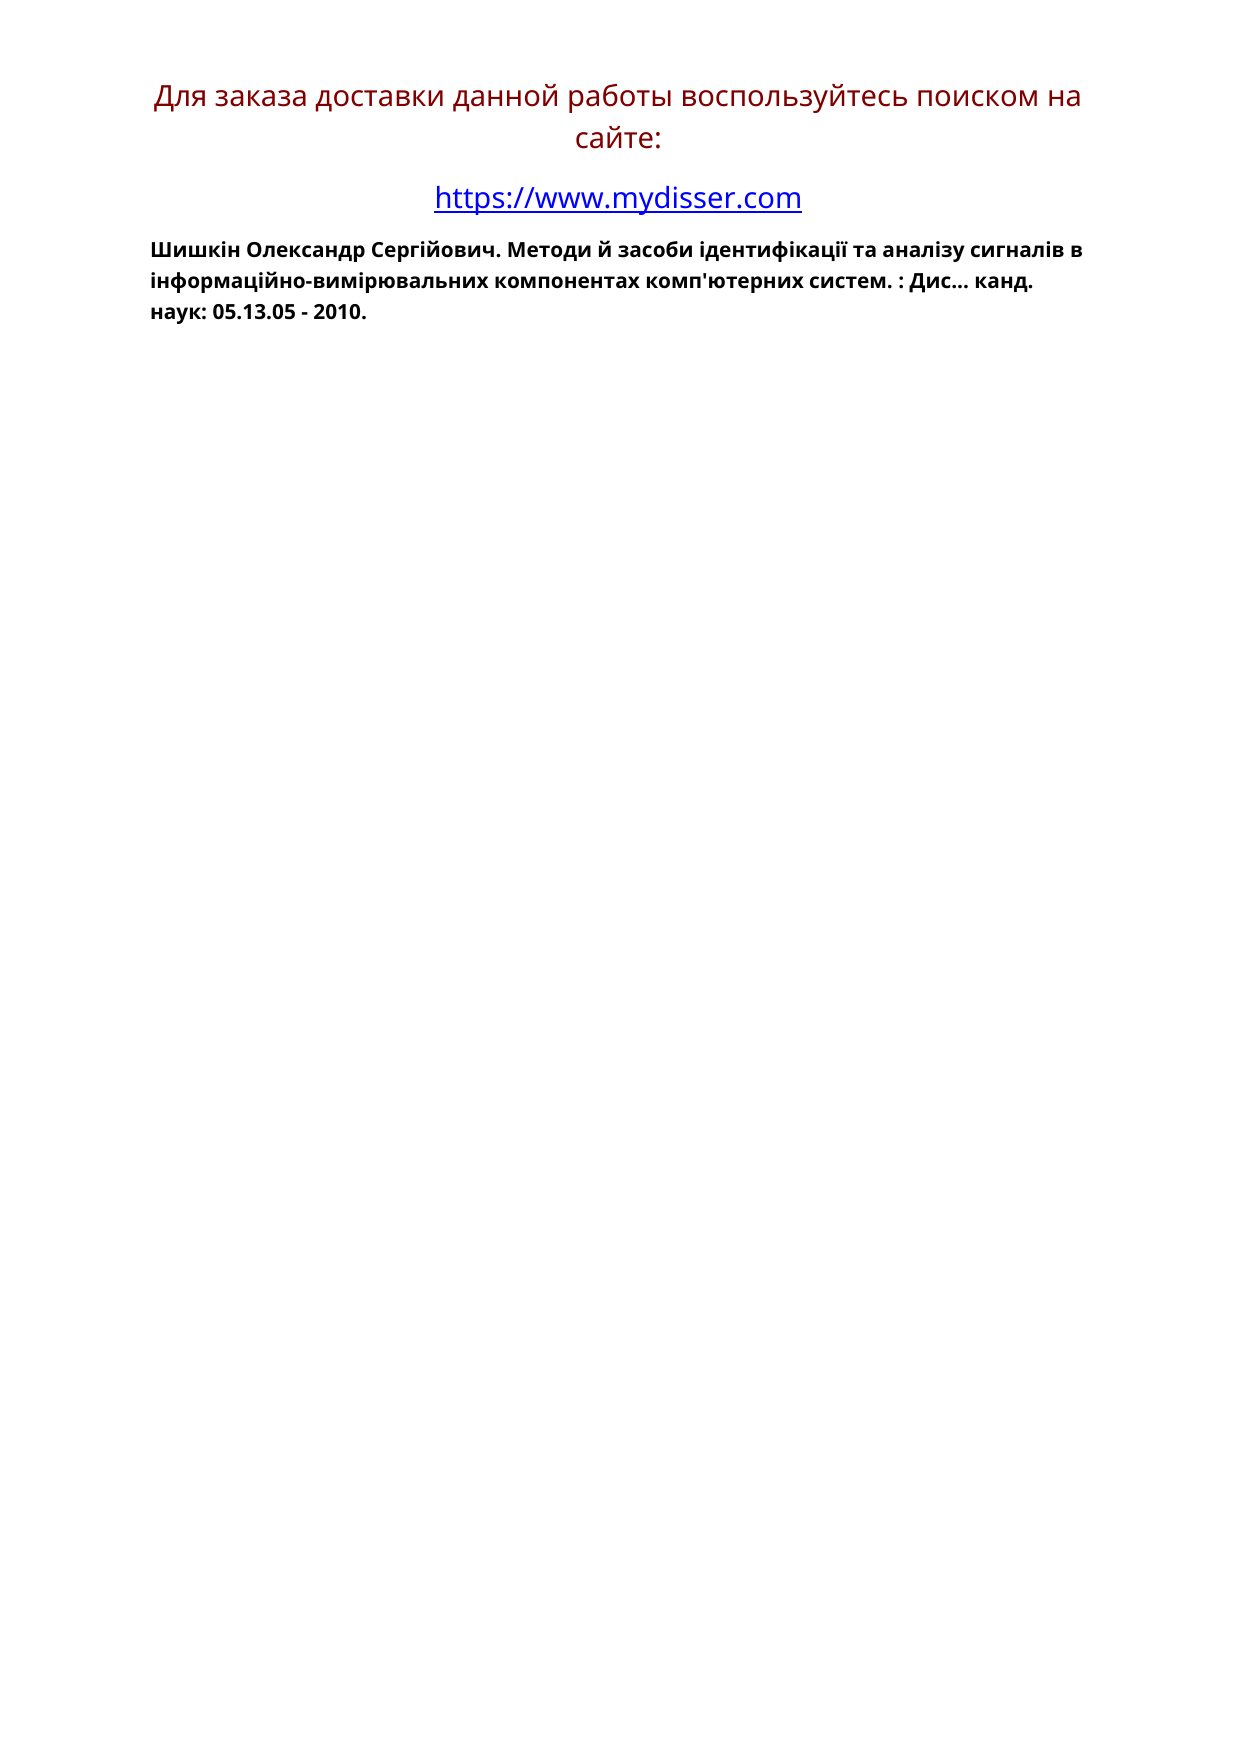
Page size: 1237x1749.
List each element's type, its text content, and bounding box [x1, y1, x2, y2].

text Шишкін Олександр Сергійович. Методи й засоби ідентифікації та аналізу сигналів в інформаційно-вимірювальних компонентах комп'ютерних систем. : Дис... канд. наук: 05.13.05 - 2010. [150, 236, 1086, 325]
